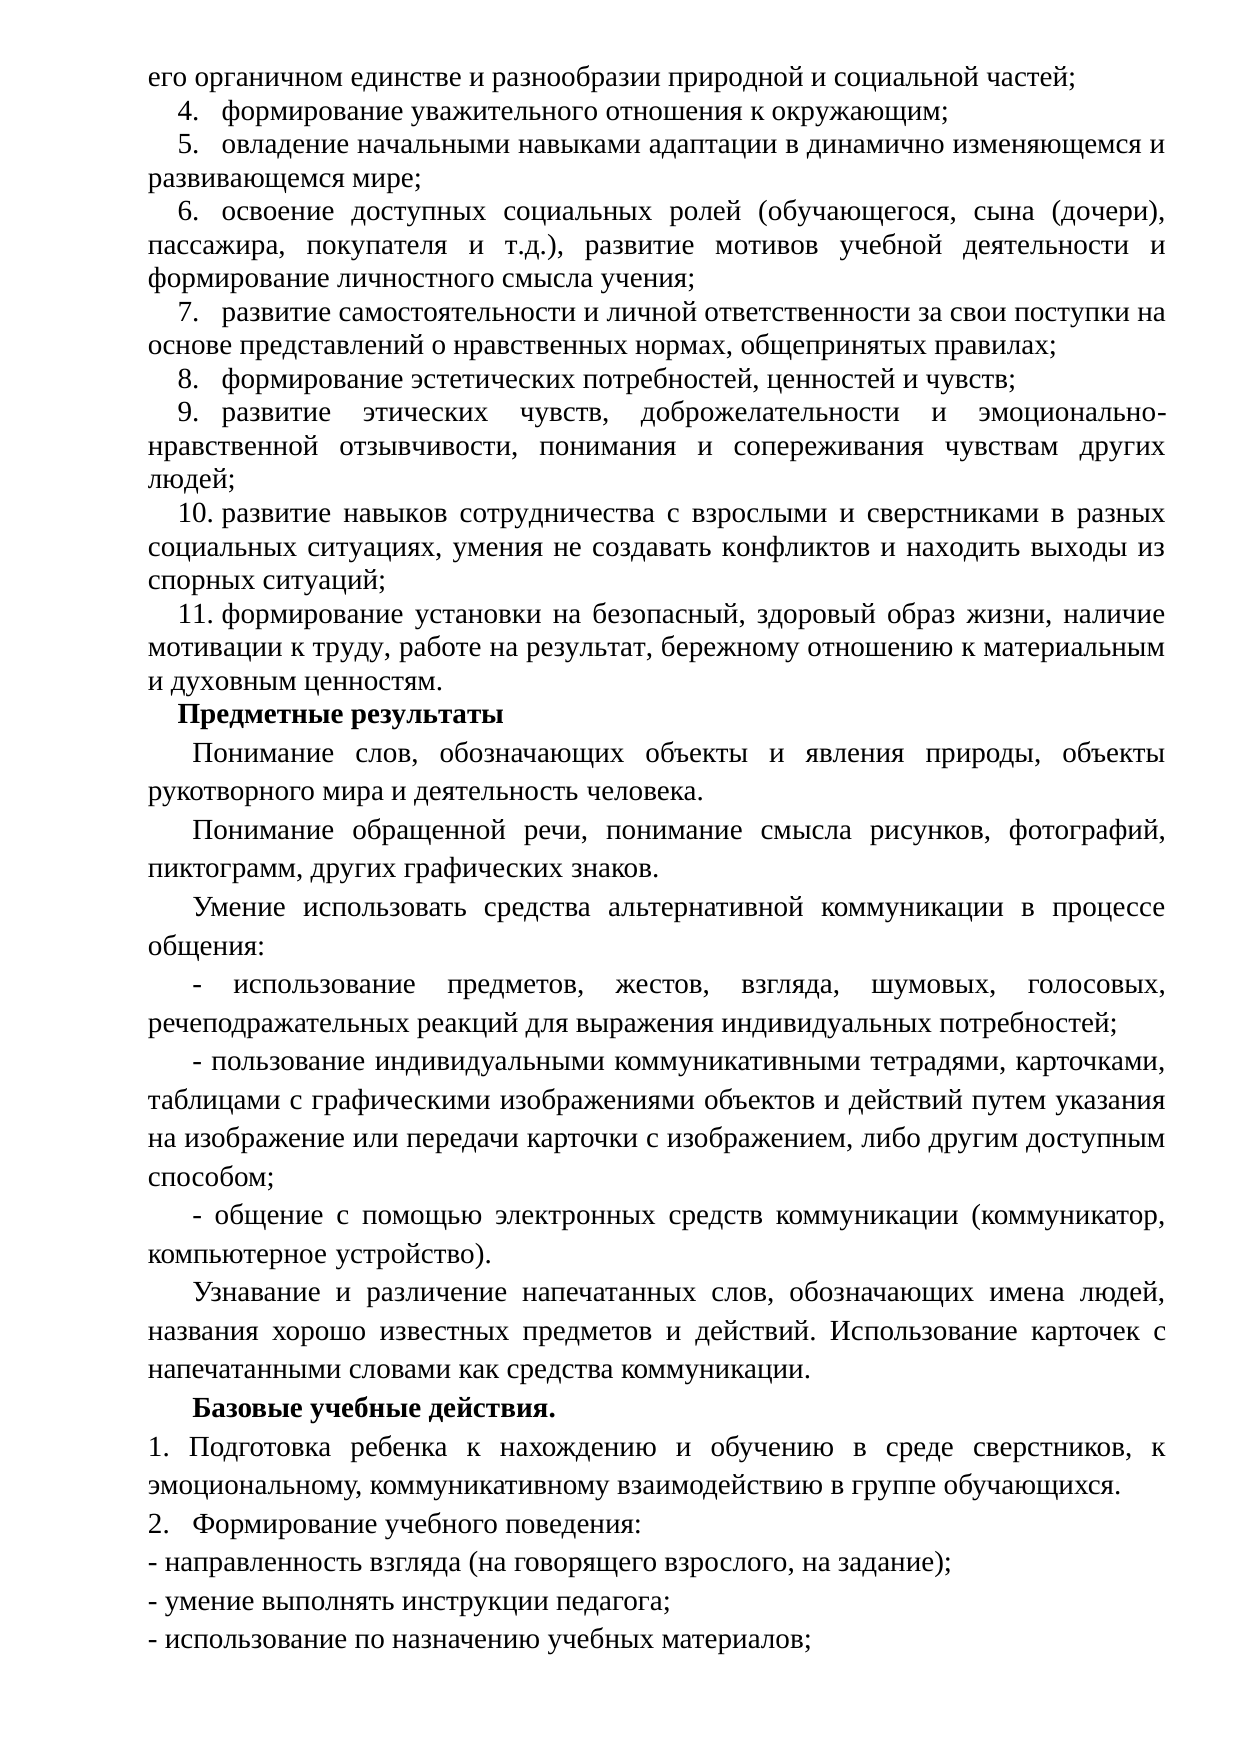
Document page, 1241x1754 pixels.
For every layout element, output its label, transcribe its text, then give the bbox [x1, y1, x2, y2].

list развитие навыков сотрудничества с взрослыми и сверстниками в разных социальных ситуациях, умения не создавать конфликтов и находить выходы из спорных ситуаций; [148, 495, 1166, 596]
text 1. Подготовка ребенка к нахождению и обучению в среде сверстников, к эмоциональному, коммуникативному взаимодействию в группе обучающихся. [148, 1429, 1166, 1501]
text Понимание обращенной речи, понимание смысла рисунков, фотографий, пиктограмм, других графических знаков. [148, 812, 1166, 884]
list овладение начальными навыками адаптации в динамично изменяющемся и развивающемся мире; [148, 126, 1166, 193]
text Узнавание и различение напечатанных слов, обозначающих имена людей, названия хорошо известных предметов и действий. Использование карточек с напечатанными словами как средства коммуникации. [148, 1274, 1166, 1385]
text - умение выполнять инструкции педагога; [148, 1583, 1166, 1616]
text Понимание слов, обозначающих объекты и явления природы, объекты рукотворного мира и деятельность человека. [148, 735, 1166, 807]
text 2. Формирование учебного поведения: [148, 1506, 1166, 1539]
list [148, 59, 1166, 93]
text - использование по назначению учебных материалов; [148, 1621, 1166, 1655]
text Предметные результаты [148, 696, 1166, 730]
text - общение с помощью электронных средств коммуникации (коммуникатор, компьютерное устройство). [148, 1197, 1166, 1269]
text - использование предметов, жестов, взгляда, шумовых, голосовых, речеподражательных реакций для выражения индивидуальных потребностей; [148, 966, 1166, 1038]
text Умение использовать средства альтернативной коммуникации в процессе общения: [148, 889, 1166, 961]
list формирование установки на безопасный, здоровый образ жизни, наличие мотивации к труду, работе на результат, бережному отношению к материальным и духовным ценностям. [148, 596, 1166, 696]
list формирование уважительного отношения к окружающим; [148, 93, 1166, 126]
text - пользование индивидуальными коммуникативными тетрадями, карточками, таблицами с графическими изображениями объектов и действий путем указания на изображение или передачи карточки с изображением, либо другим доступным способом; [148, 1043, 1166, 1192]
list развитие этических чувств, доброжелательности и эмоциональнонравственной отзывчивости, понимания и сопереживания чувствам других людей; [148, 394, 1166, 495]
list освоение доступных социальных ролей (обучающегося, сына (дочери), пассажира, покупателя и т.д.), развитие мотивов учебной деятельности и формирование личностного смысла учения; [148, 193, 1166, 294]
list развитие самостоятельности и личной ответственности за свои поступки на основе представлений о нравственных нормах, общепринятых правилах; [148, 294, 1166, 361]
text - направленность взгляда (на говорящего взрослого, на задание); [148, 1544, 1166, 1578]
text Базовые учебные действия. [148, 1390, 1166, 1424]
list формирование эстетических потребностей, ценностей и чувств; [148, 361, 1166, 394]
